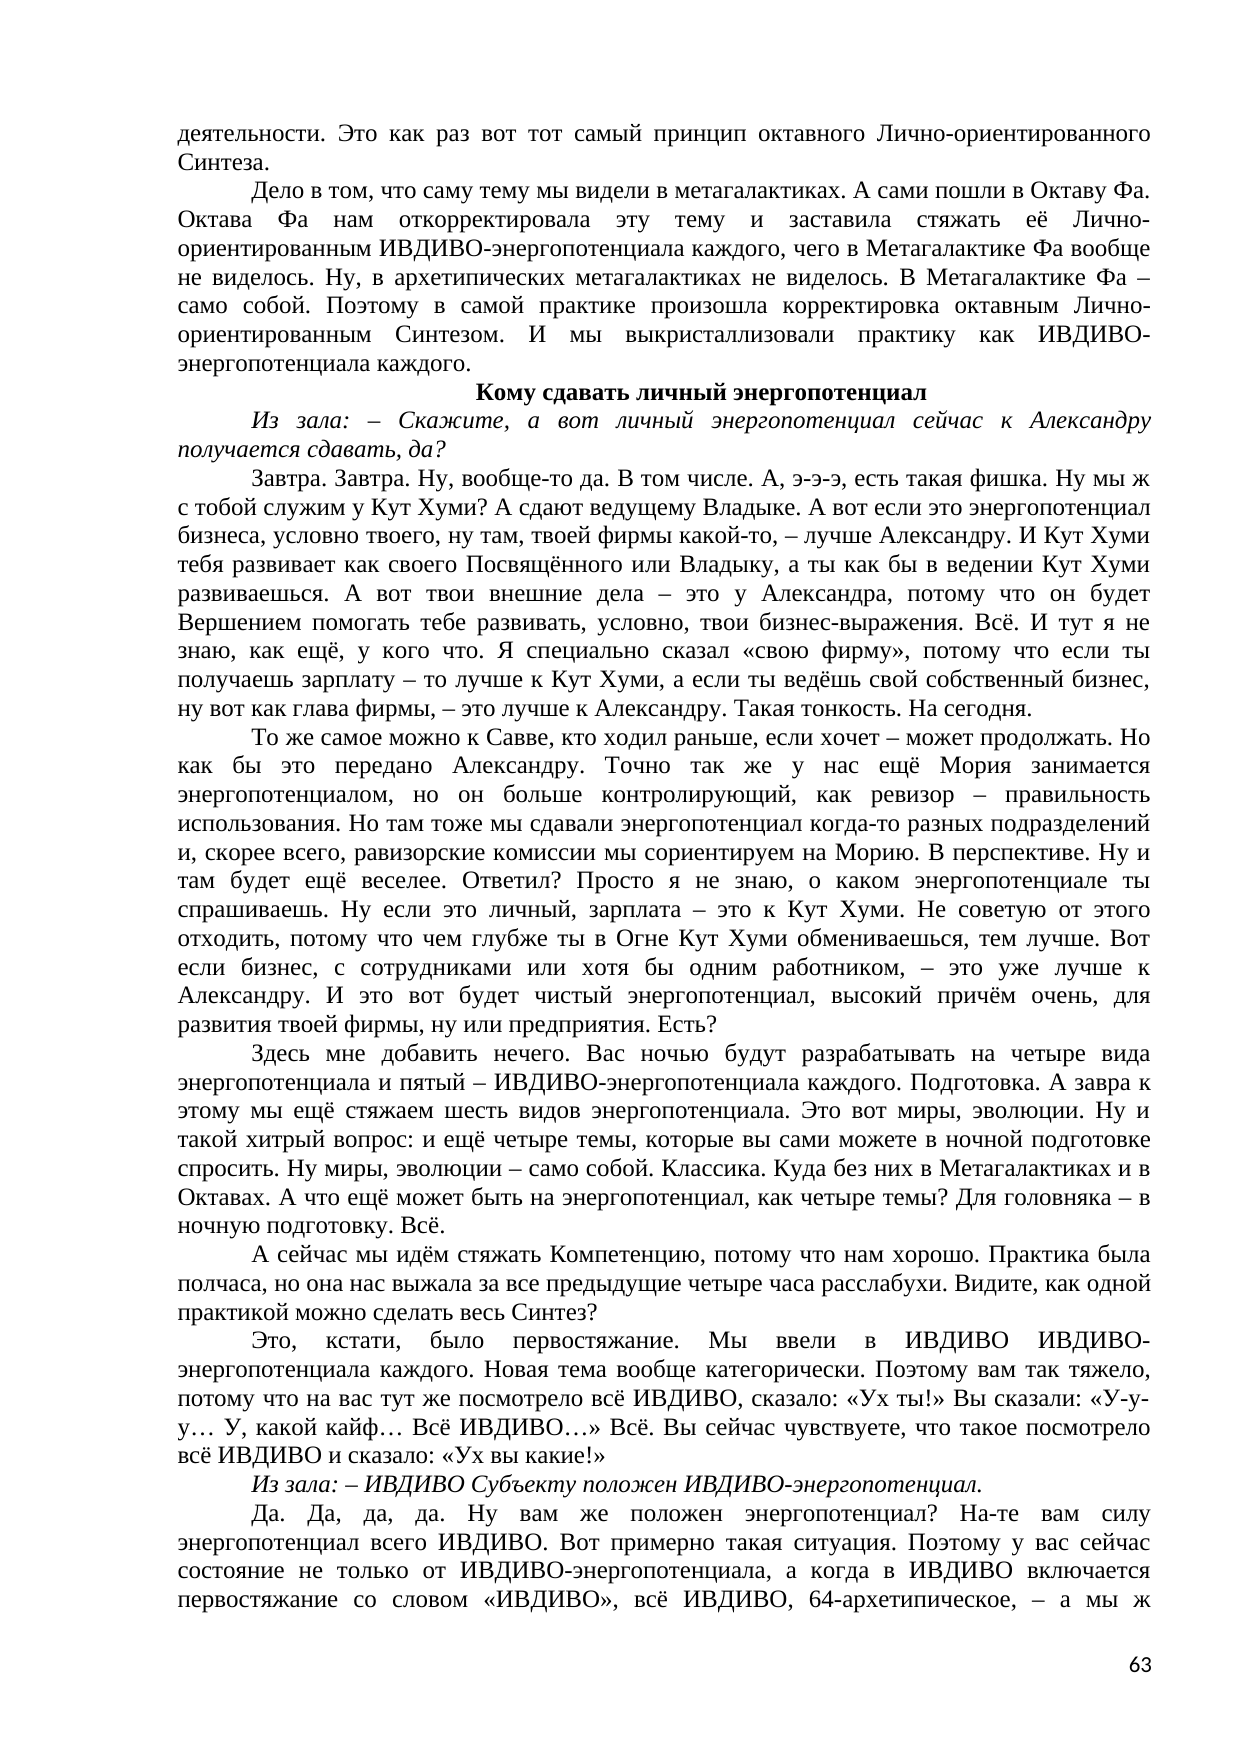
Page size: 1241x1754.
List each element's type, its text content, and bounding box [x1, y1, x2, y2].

text Здесь мне добавить нечего. Вас ночью будут разрабатывать на четыре вида энергопотенциала и пятый – ИВДИВО-энергопотенциала каждого. Подготовка. А завра к этому мы ещё стяжаем шесть видов энергопотенциала. Это вот миры, эволюции. Ну и такой хитрый вопрос: и ещё четыре темы, которые вы сами можете в ночной подготовке спросить. Ну миры, эволюции – само собой. Классика. Куда без них в Метагалактиках и в Октавах. А что ещё может быть на энергопотенциал, как четыре темы? Для головняка – в ночную подготовку. Всё. [177, 1038, 1152, 1239]
text Это, кстати, было первостяжание. Мы ввели в ИВДИВО ИВДИВО-энергопотенциала каждого. Новая тема вообще категорически. Поэтому вам так тяжело, потому что на вас тут же посмотрело всё ИВДИВО, сказало: «Ух ты!» Вы сказали: «У-у-у… У, какой кайф… Всё ИВДИВО…» Всё. Вы сейчас чувствуете, что такое посмотрело всё ИВДИВО и сказало: «Ух вы какие!» [177, 1326, 1152, 1469]
text То же самое можно к Савве, кто ходил раньше, если хочет – может продолжать. Но как бы это передано Александру. Точно так же у нас ещё Мория занимается энергопотенциалом, но он больше контролирующий, как ревизор – правильность использования. Но там тоже мы сдавали энергопотенциал когда-то разных подразделений и, скорее всего, равизорские комиссии мы сориентируем на Морию. В перспективе. Ну и там будет ещё веселее. Ответил? Просто я не знаю, о каком энергопотенциале ты спрашиваешь. Ну если это личный, зарплата – это к Кут Хуми. Не советую от этого отходить, потому что чем глубже ты в Огне Кут Хуми обмениваешься, тем лучше. Вот если бизнес, с сотрудниками или хотя бы одним работником, – это уже лучше к Александру. И это вот будет чистый энергопотенциал, высокий причём очень, для развития твоей фирмы, ну или предприятия. Есть? [177, 722, 1152, 1038]
text А сейчас мы идём стяжать Компетенцию, потому что нам хорошо. Практика была полчаса, но она нас выжала за все предыдущие четыре часа расслабухи. Видите, как одной практикой можно сделать весь Синтез? [177, 1239, 1152, 1326]
text Завтра. Завтра. Ну, вообще-то да. В том числе. А, э-э-э, есть такая фишка. Ну мы ж с тобой служим у Кут Хуми? А сдают ведущему Владыке. А вот если это энергопотенциал бизнеса, условно твоего, ну там, твоей фирмы какой-то, – лучше Александру. И Кут Хуми тебя развивает как своего Посвящённого или Владыку, а ты как бы в ведении Кут Хуми развиваешься. А вот твои внешние дела – это у Александра, потому что он будет Вершением помогать тебе развивать, условно, твои бизнес-выражения. Всё. И тут я не знаю, как ещё, у кого что. Я специально сказал «свою фирму», потому что если ты получаешь зарплату – то лучше к Кут Хуми, а если ты ведёшь свой собственный бизнес, ну вот как глава фирмы, – это лучше к Александру. Такая тонкость. На сегодня. [177, 463, 1152, 722]
text Из зала: – Скажите, а вот личный энергопотенциал сейчас к Александру получается сдавать, да? [177, 406, 1152, 463]
text Из зала: – ИВДИВО Субъекту положен ИВДИВО-энергопотенциал. [177, 1469, 1152, 1498]
text Дело в том, что саму тему мы видели в метагалактиках. А сами пошли в Октаву Фа. Октава Фа нам откорректировала эту тему и заставила стяжать её Лично-ориентированным ИВДИВО-энергопотенциала каждого, чего в Метагалактике Фа вообще не виделось. Ну, в архетипических метагалактиках не виделось. В Метагалактике Фа – само собой. Поэтому в самой практике произошла корректировка октавным Лично-ориентированным Синтезом. И мы выкристаллизовали практику как ИВДИВО-энергопотенциала каждого. [177, 176, 1152, 377]
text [177, 1498, 1152, 1613]
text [177, 118, 1152, 176]
text Кому сдавать личный энергопотенциал [177, 377, 1152, 406]
